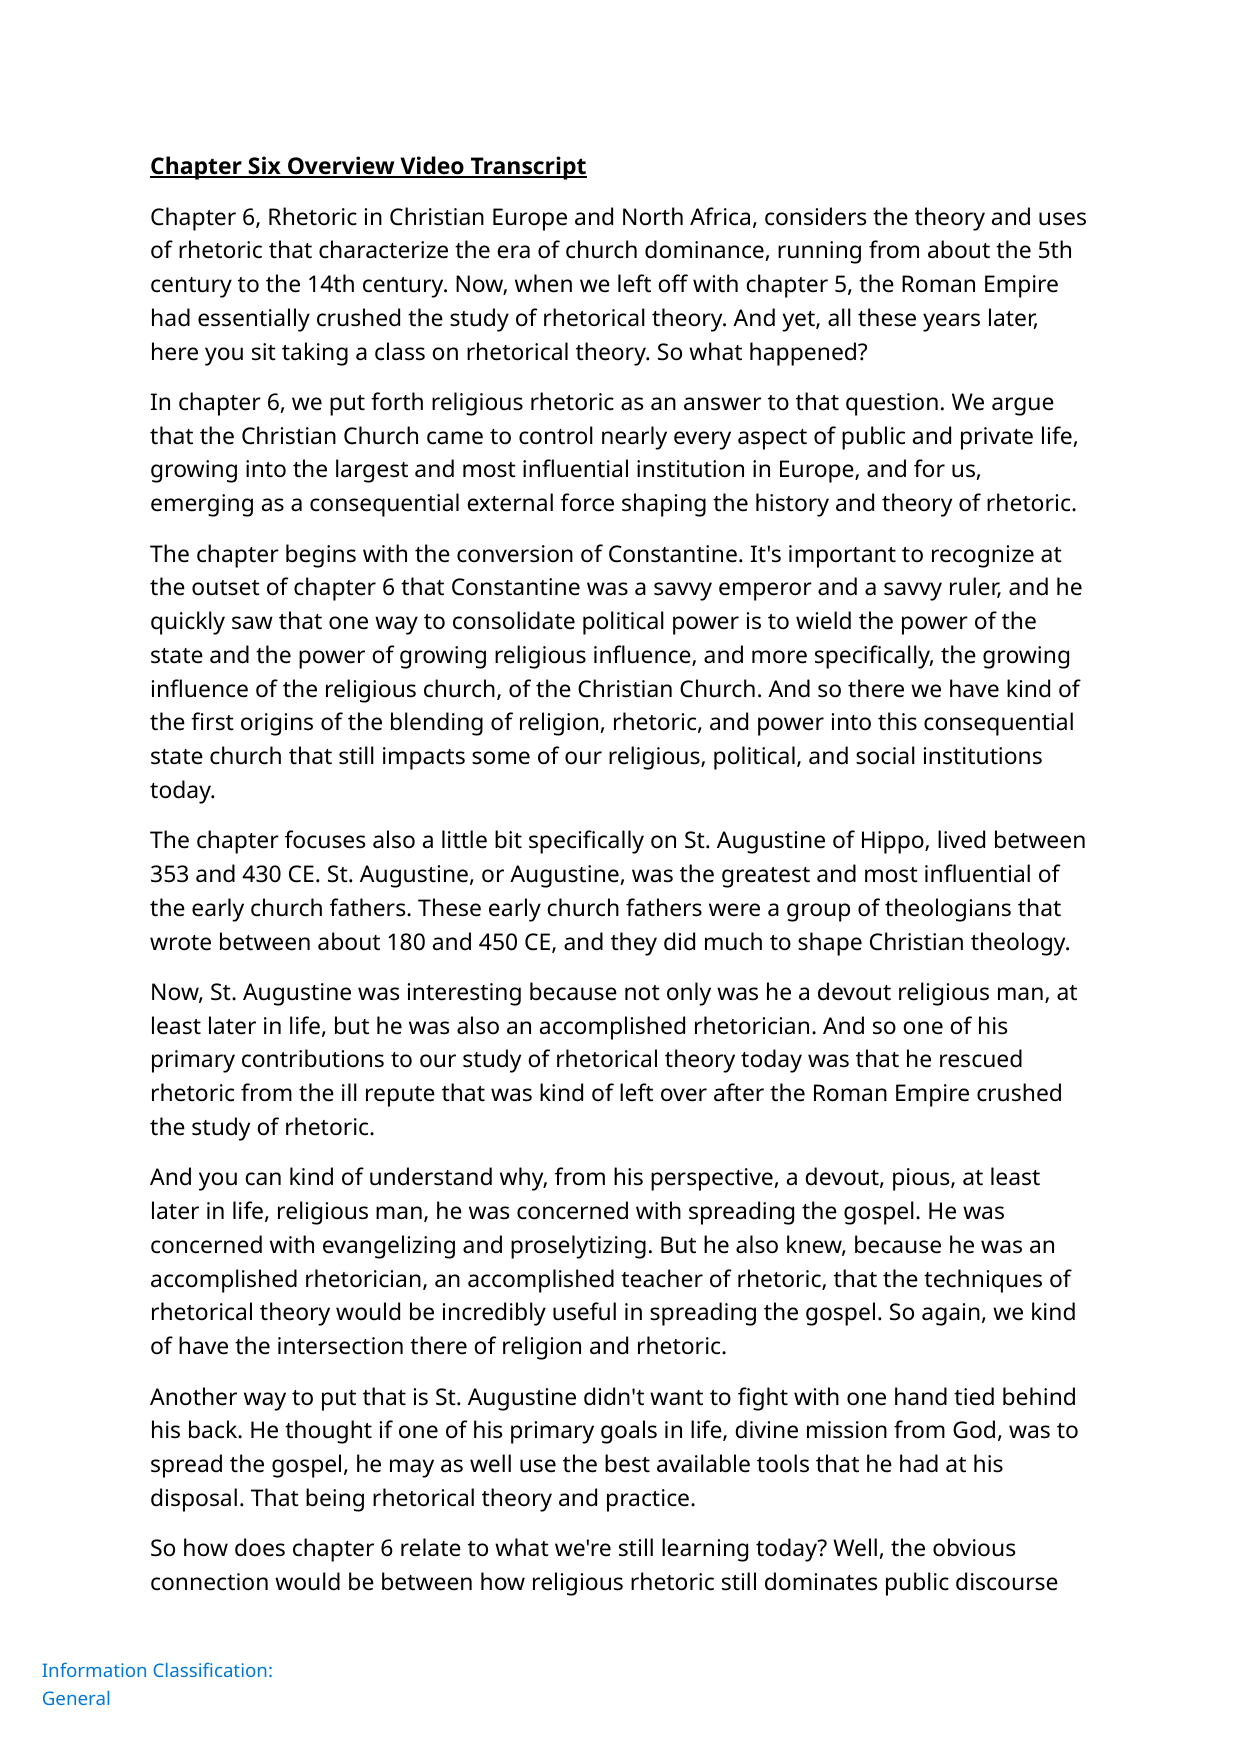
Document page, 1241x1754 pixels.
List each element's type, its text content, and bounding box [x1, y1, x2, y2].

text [150, 1532, 1090, 1597]
text Chapter Six Overview Video Transcript [150, 150, 1090, 181]
text In chapter 6, we put forth religious rhetoric as an answer to that question. We argue that the Christian Church came to control nearly every aspect of public and private life, growing into the largest and most influential institution in Europe, and for us, emerging as a consequential external force shaping the history and theory of rhetoric. [150, 386, 1090, 518]
text Now, St. Augustine was interesting because not only was he a devout religious man, at least later in life, but he was also an accomplished rhetorician. And so one of his primary contributions to our study of rhetorical theory today was that he rescued rhetoric from the ill repute that was kind of left over after the Roman Empire crushed the study of rhetoric. [150, 976, 1090, 1142]
text The chapter begins with the conversion of Constantine. It's important to recognize at the outset of chapter 6 that Constantine was a savvy emperor and a savvy ruler, and he quickly saw that one way to consolidate political power is to wield the power of the state and the power of growing religious influence, and more specifically, the growing influence of the religious church, of the Christian Church. And so there we have kind of the first origins of the blending of religion, rhetoric, and power into this consequential state church that still impacts some of our religious, political, and social institutions today. [150, 537, 1090, 805]
text Chapter 6, Rhetoric in Christian Europe and North Africa, considers the theory and uses of rhetoric that characterize the era of church dominance, running from about the 5th century to the 14th century. Now, when we left off with chapter 5, the Roman Empire had essentially crushed the study of rhetorical theory. And yet, all these years later, here you sit taking a class on rhetorical theory. So what happened? [150, 200, 1090, 367]
text Another way to put that is St. Augustine didn't want to fight with one hand tied behind his back. He thought if one of his primary goals in life, divine mission from God, was to spread the gospel, he may as well use the best available tools that he had at his disposal. That being rhetorical theory and practice. [150, 1380, 1090, 1513]
text The chapter focuses also a little bit specifically on St. Augustine of Hippo, lived between 353 and 430 CE. St. Augustine, or Augustine, was the greatest and most influential of the early church fathers. These early church fathers were a group of theologians that wrote between about 180 and 450 CE, and they did much to shape Christian theology. [150, 824, 1090, 957]
text And you can kind of understand why, from his perspective, a devout, pious, at least later in life, religious man, he was concerned with spreading the gospel. He was concerned with evangelizing and proselytizing. But he also knew, because he was an accomplished rhetorician, an accomplished teacher of rhetoric, that the techniques of rhetorical theory would be incredibly useful in spreading the gospel. So again, we kind of have the intersection there of religion and rhetoric. [150, 1161, 1090, 1361]
